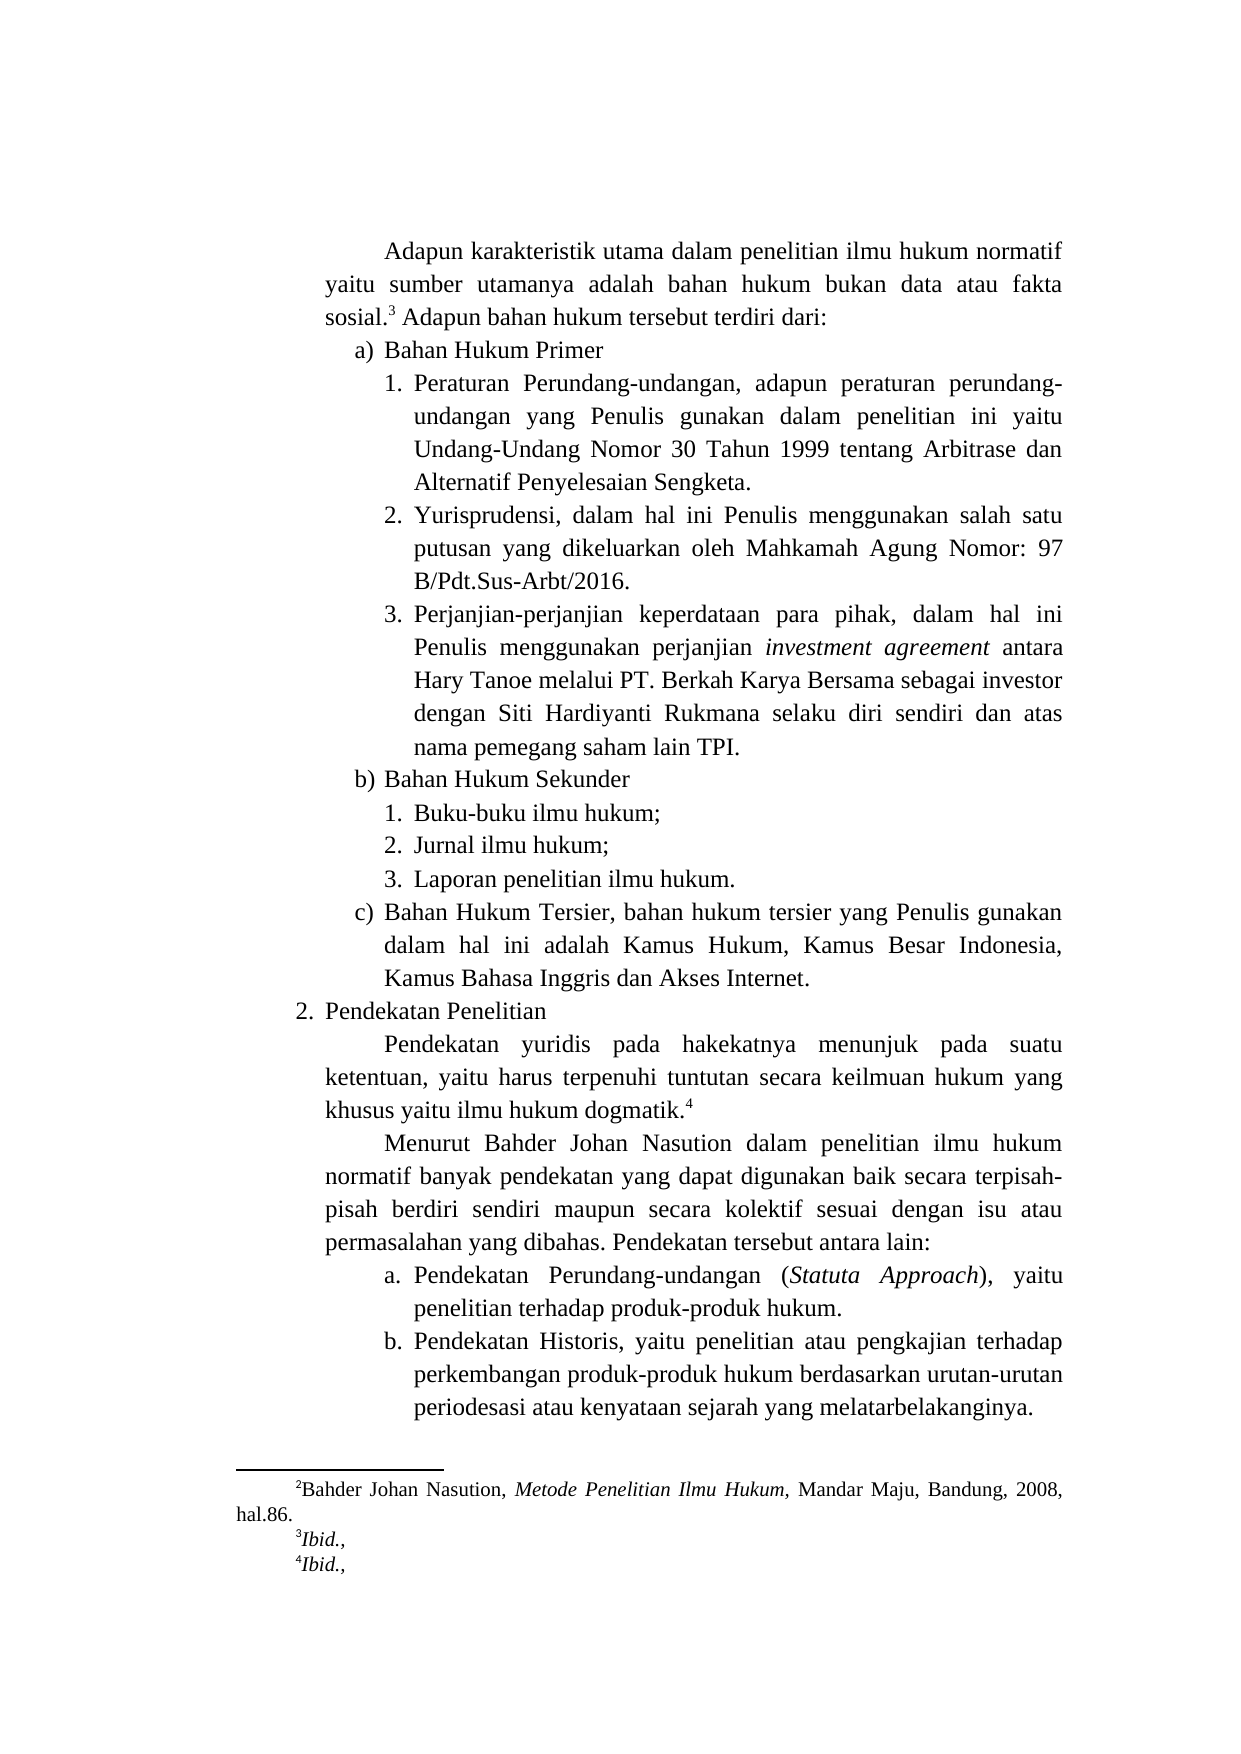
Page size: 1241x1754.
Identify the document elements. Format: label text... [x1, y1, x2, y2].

list Jurnal ilmu hukum; [384, 831, 1063, 859]
list Bahan Hukum Sekunder [354, 764, 1063, 793]
list Pendekatan yuridis pada hakekatnya menunjuk pada suatu ketentuan, yaitu harus terpenuhi tuntutan secara keilmuan hukum yang khusus yaitu ilmu hukum dogmatik. [325, 1029, 1063, 1123]
list Pendekatan Penelitian [295, 996, 1063, 1024]
list Peraturan Perundang-undangan, adapun peraturan perundang-undangan yang Penulis gunakan dalam penelitian ini yaitu Undang-Undang Nomor 30 Tahun 1999 tentang Arbitrase dan Alternatif Penyelesaian Sengketa. [384, 368, 1063, 496]
list Menurut Bahder Johan Nasution dalam penelitian ilmu hukum normatif banyak pendekatan yang dapat digunakan baik secara terpisah-pisah berdiri sendiri maupun secara kolektif sesuai dengan isu atau permasalahan yang dibahas. Pendekatan tersebut antara lain: [325, 1128, 1063, 1256]
list Yurisprudensi, dalam hal ini Penulis menggunakan salah satu putusan yang dikeluarkan oleh Mahkamah Agung Nomor: 97 B/Pdt.Sus-Arbt/2016. [384, 500, 1063, 595]
list Bahan Hukum Primer [354, 335, 1063, 364]
list Adapun karakteristik utama dalam penelitian ilmu hukum normatif yaitu sumber utamanya adalah bahan hukum bukan data atau fakta sosial. Adapun bahan hukum tersebut terdiri dari: [325, 236, 1063, 331]
list Buku-buku ilmu hukum; [384, 798, 1063, 826]
list Pendekatan Perundang-undangan (Statuta Approach), yaitu penelitian terhadap produk-produk hukum. [384, 1260, 1063, 1322]
list Bahan Hukum Tersier, bahan hukum tersier yang Penulis gunakan dalam hal ini adalah Kamus Hukum, Kamus Besar Indonesia, Kamus Bahasa Inggris dan Akses Internet. [354, 897, 1063, 991]
list Perjanjian-perjanjian keperdataan para pihak, dalam hal ini Penulis menggunakan perjanjian investment agreement antara Hary Tanoe melalui PT. Berkah Karya Bersama sebagai investor dengan Siti Hardiyanti Rukmana selaku diri sendiri dan atas nama pemegang saham lain TPI. [384, 599, 1063, 760]
list Laporan penelitian ilmu hukum. [384, 864, 1063, 892]
list Pendekatan Historis, yaitu penelitian atau pengkajian terhadap perkembangan produk-produk hukum berdasarkan urutan-urutan periodesasi atau kenyataan sejarah yang melatarbelakanginya. [384, 1326, 1063, 1421]
